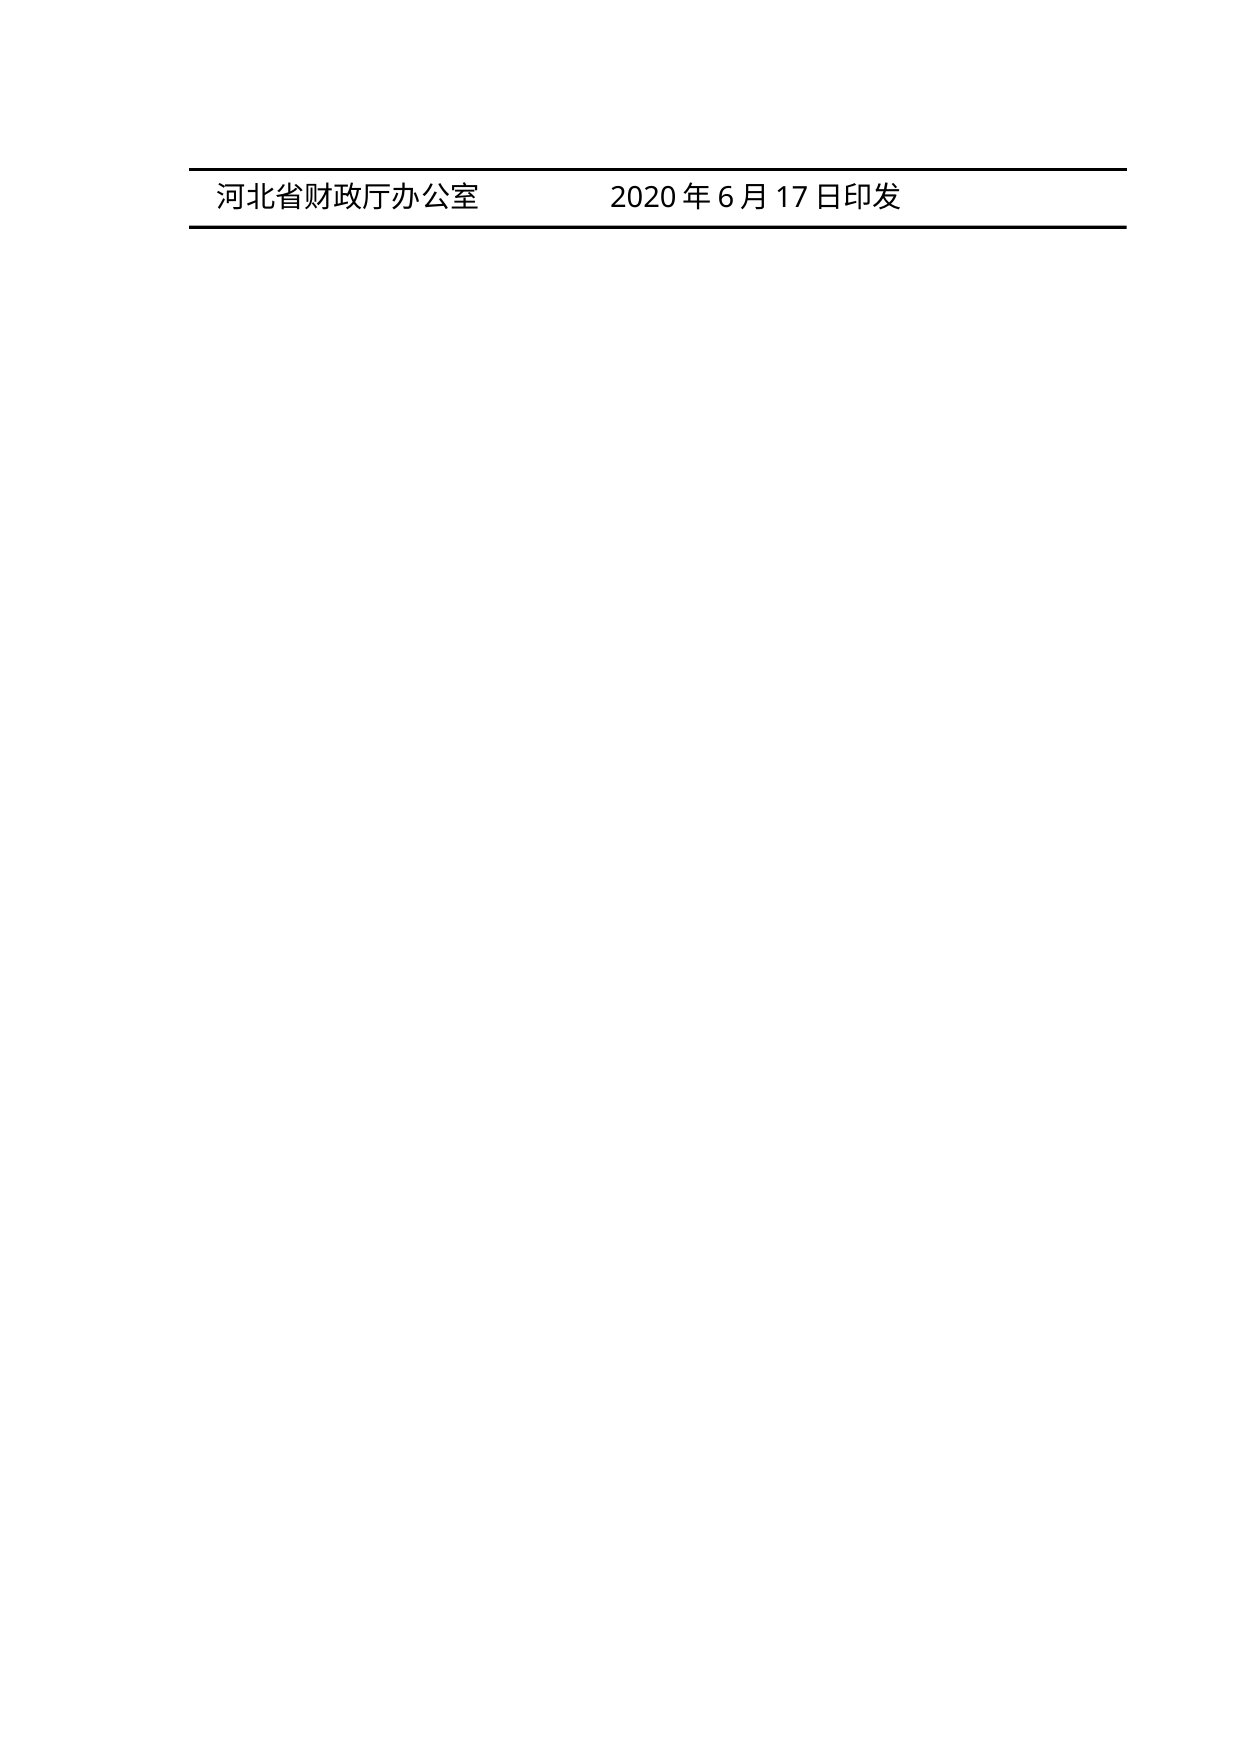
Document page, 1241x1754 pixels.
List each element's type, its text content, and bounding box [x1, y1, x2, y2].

text 河北省财政厅办公室 2020年6月17日印发 [187, 162, 1053, 227]
